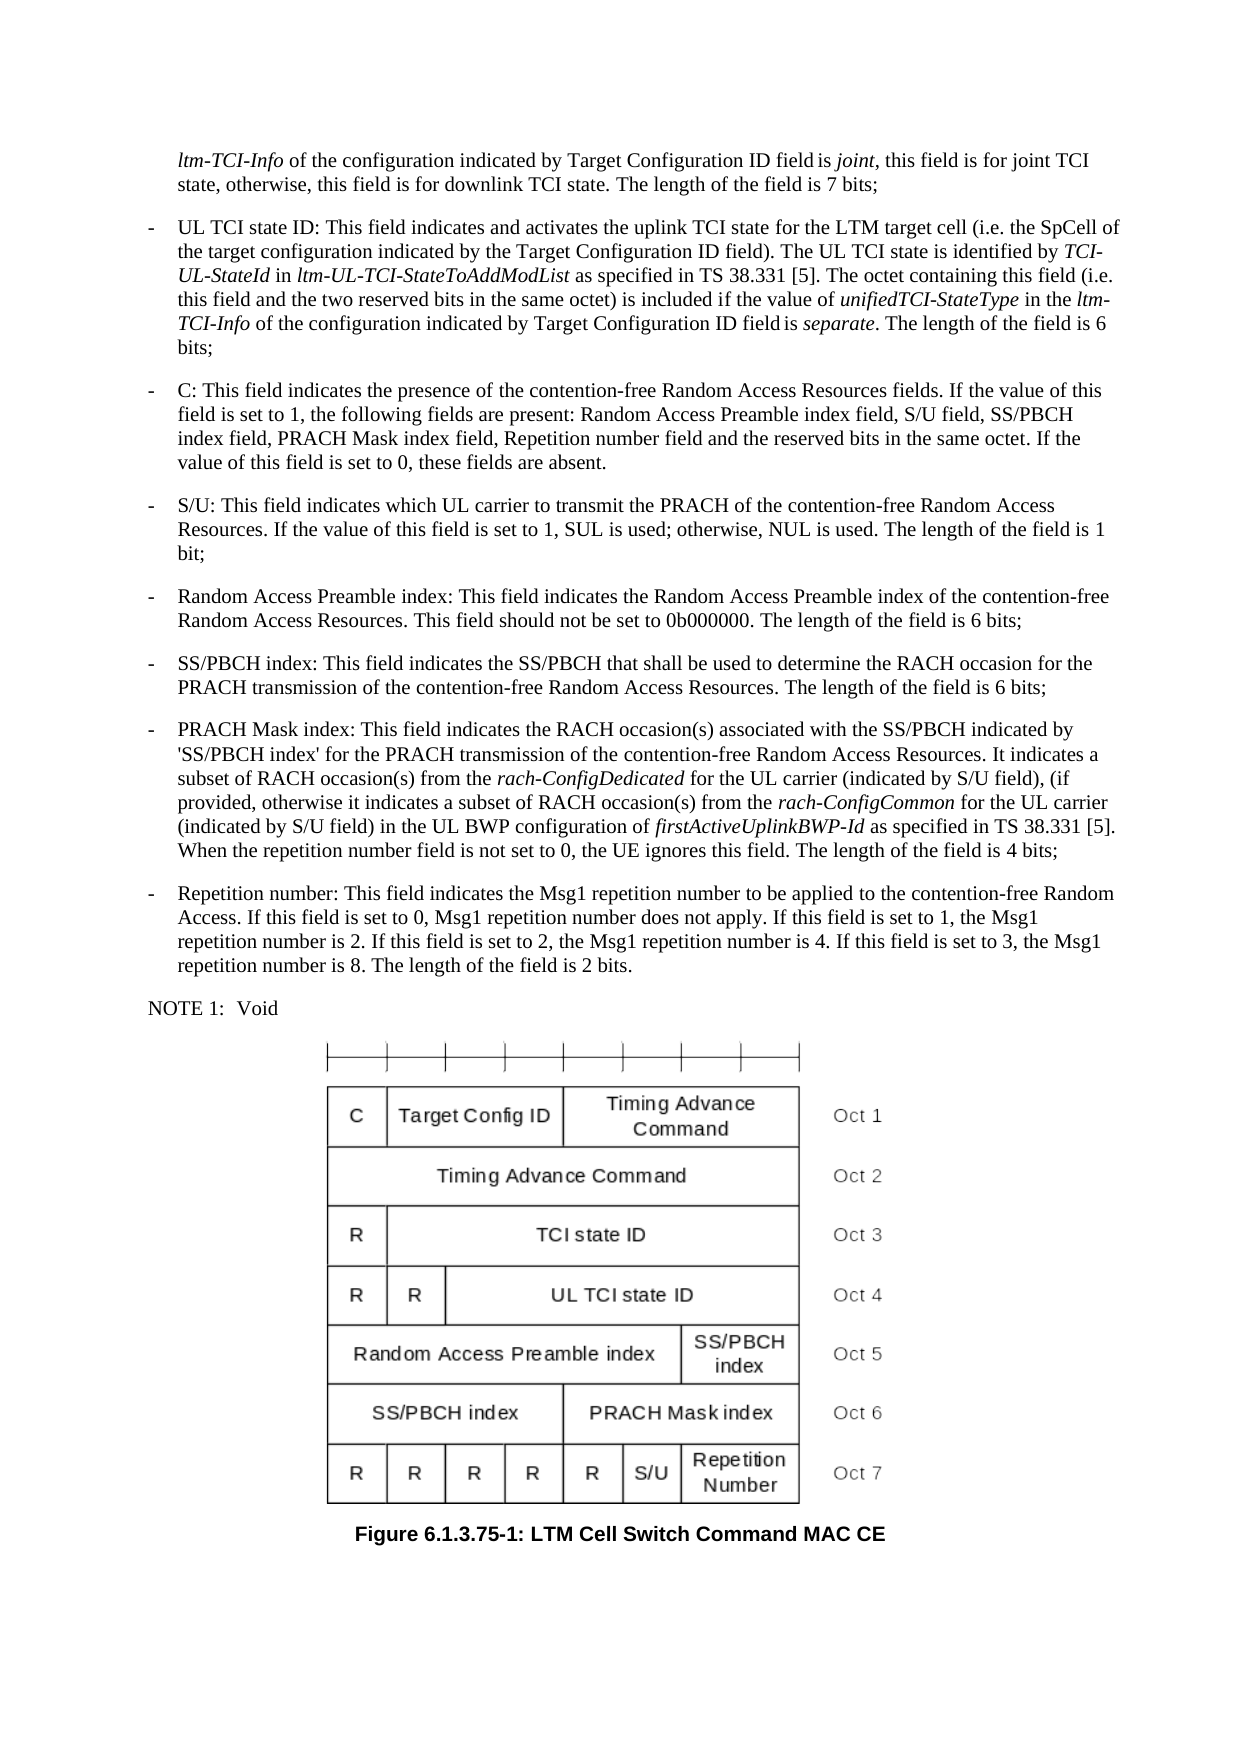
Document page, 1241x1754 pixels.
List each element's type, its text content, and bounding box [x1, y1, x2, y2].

text NOTE 1: Void [148, 996, 1122, 1019]
text - C: This field indicates the presence of the contention-free Random Access Resources fields. If the value of this field is set to 1, the following fields are present: Random Access Preamble index field, S/U field, SS/PBCH index field, PRACH Mask index field, Repetition number field and the reserved bits in the same octet. If the value of this field is set to 0, these fields are absent. [148, 378, 1122, 474]
text - SS/PBCH index: This field indicates the SS/PBCH that shall be used to determine the RACH occasion for the PRACH transmission of the contention-free Random Access Resources. The length of the field is 6 bits; [148, 651, 1122, 699]
text - S/U: This field indicates which UL carrier to transmit the PRACH of the contention-free Random Access Resources. If the value of this field is set to 1, SUL is used; otherwise, NUL is used. The length of the field is 1 bit; [148, 493, 1122, 565]
text - Random Access Preamble index: This field indicates the Random Access Preamble index of the contention-free Random Access Resources. This field should not be set to 0b000000. The length of the field is 6 bits; [148, 584, 1122, 632]
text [148, 148, 1122, 196]
text - Repetition number: This field indicates the Msg1 repetition number to be applied to the contention-free Random Access. If this field is set to 0, Msg1 repetition number does not apply. If this field is set to 1, the Msg1 repetition number is 2. If this field is set to 2, the Msg1 repetition number is 4. If this field is set to 3, the Msg1 repetition number is 8. The length of the field is 2 bits. [148, 881, 1122, 977]
text Figure 6.1.3.75-1: LTM Cell Switch Command MAC CE [118, 1522, 1122, 1546]
text - PRACH Mask index: This field indicates the RACH occasion(s) associated with the SS/PBCH indicated by 'SS/PBCH index' for the PRACH transmission of the contention-free Random Access Resources. It indicates a subset of RACH occasion(s) from the rach-ConfigDedicated for the UL carrier (indicated by S/U field), (if provided, otherwise it indicates a subset of RACH occasion(s) from the rach-ConfigCommon for the UL carrier (indicated by S/U field) in the UL BWP configuration of firstActiveUplinkBWP-Id as specified in TS 38.331 [5]. When the repetition number field is not set to 0, the UE ignores this field. The length of the field is 4 bits; [148, 717, 1122, 862]
text - UL TCI state ID: This field indicates and activates the uplink TCI state for the LTM target cell (i.e. the SpCell of the target configuration indicated by the Target Configuration ID field). The UL TCI state is identified by TCI-UL-StateId in ltm-UL-TCI-StateToAddModList as specified in TS 38.331 [5]. The octet containing this field (i.e. this field and the two reserved bits in the same octet) is included if the value of unifiedTCI-StateType in the ltm-TCI-Info of the configuration indicated by Target Configuration ID field is separate. The length of the field is 6 bits; [148, 214, 1122, 359]
